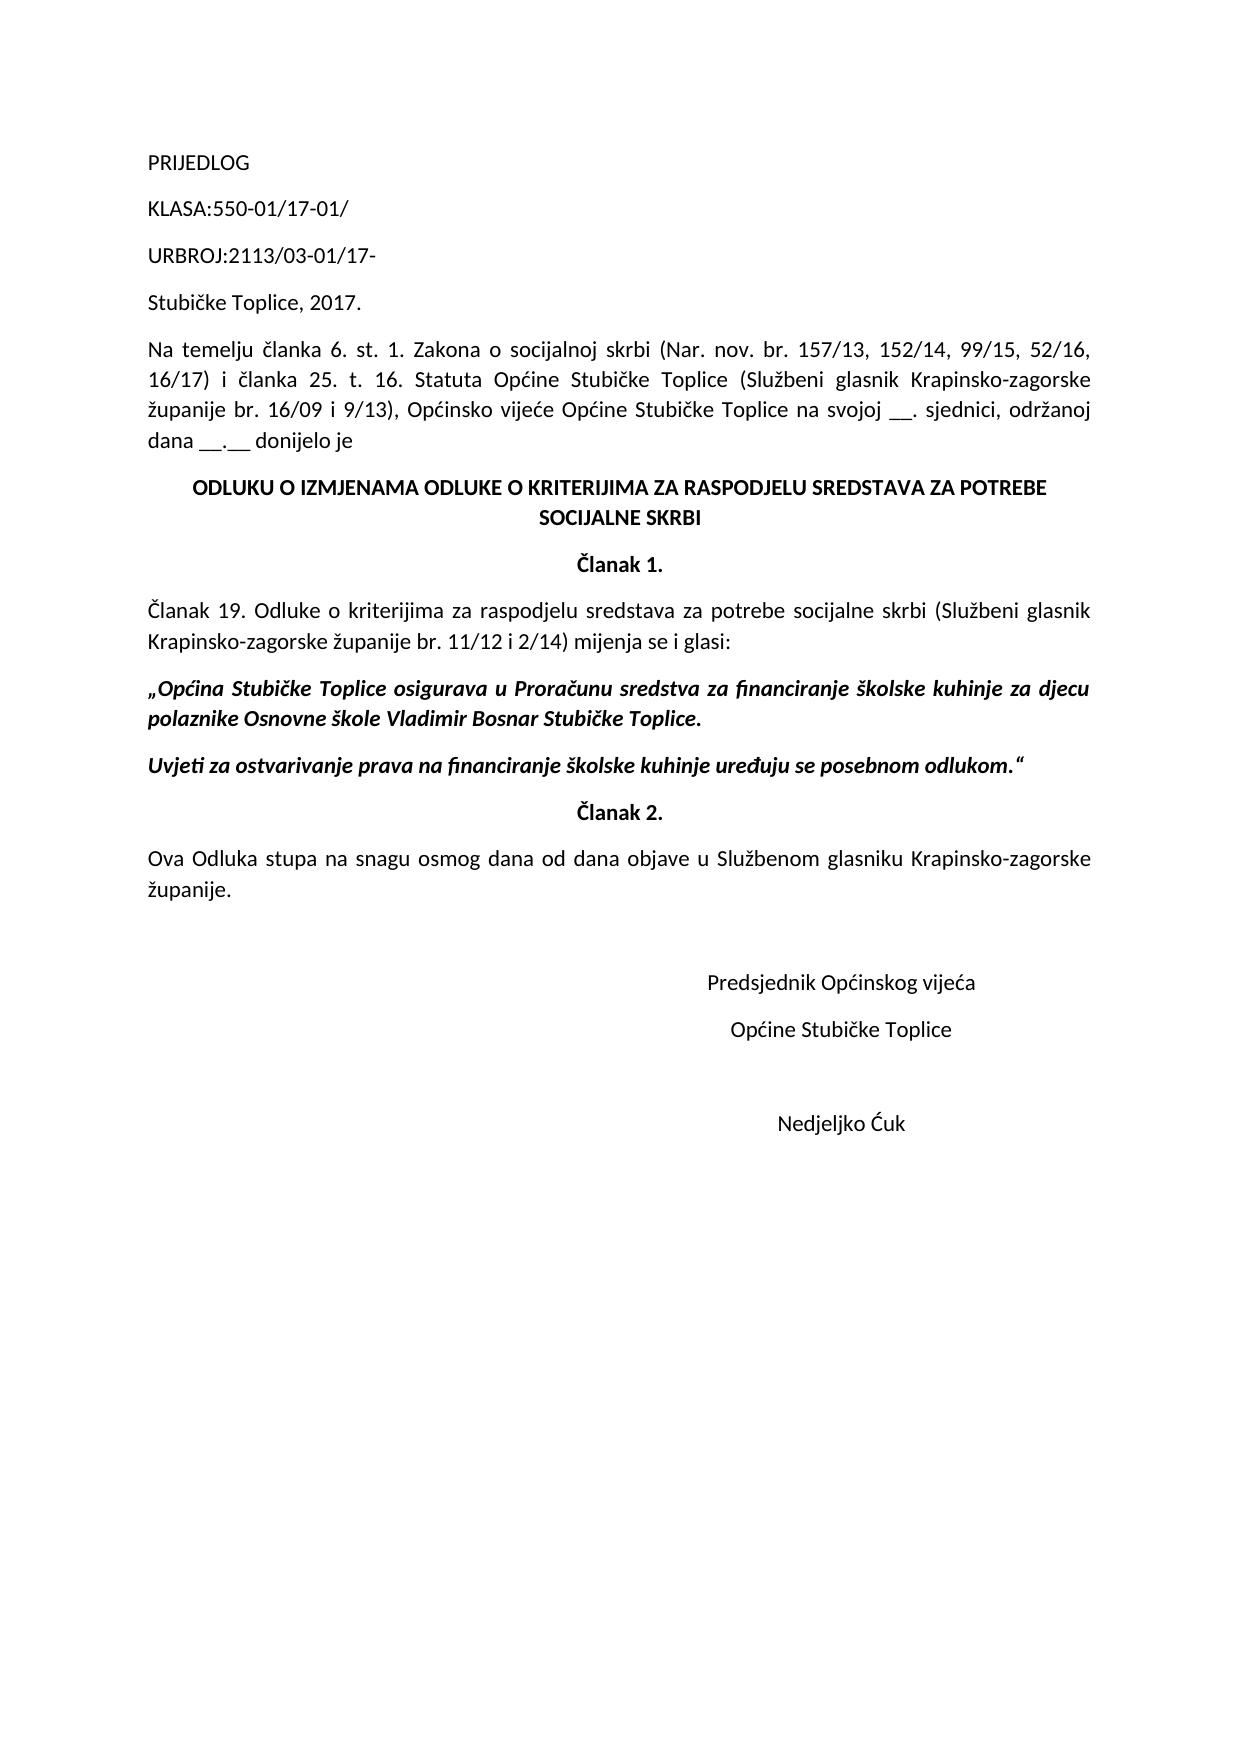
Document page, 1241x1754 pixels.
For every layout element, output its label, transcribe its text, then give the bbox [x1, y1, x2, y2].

text Stubičke Toplice, 2017. [148, 288, 1093, 316]
text „Općina Stubičke Toplice osigurava u Proračunu sredstva za financiranje školske kuhinje za djecu polaznike Osnovne škole Vladimir Bosnar Stubičke Toplice. [148, 674, 1093, 732]
text Nedjeljko Ćuk [590, 1109, 1093, 1137]
text Članak 19. Odluke o kriterijima za raspodjelu sredstava za potrebe socijalne skrbi (Službeni glasnik Krapinsko-zagorske županije br. 11/12 i 2/14) mijenja se i glasi: [148, 597, 1093, 655]
text Predsjednik Općinskog vijeća [590, 968, 1093, 996]
text Na temelju članka 6. st. 1. Zakona o socijalnoj skrbi (Nar. nov. br. 157/13, 152/14, 99/15, 52/16, 16/17) i članka 25. t. 16. Statuta Općine Stubičke Toplice (Službeni glasnik Krapinsko-zagorske županije br. 16/09 i 9/13), Općinsko vijeće Općine Stubičke Toplice na svojoj __. sjednici, održanoj dana __.__ donijelo je [148, 335, 1093, 454]
text Općine Stubičke Toplice [590, 1015, 1093, 1043]
text Uvjeti za ostvarivanje prava na financiranje školske kuhinje uređuju se posebnom odlukom.“ [148, 751, 1093, 779]
text ODLUKU O IZMJENAMA ODLUKE O KRITERIJIMA ZA RASPODJELU SREDSTAVA ZA POTREBE SOCIJALNE SKRBI [148, 473, 1093, 531]
text URBROJ:2113/03-01/17- [148, 241, 1093, 269]
text Članak 2. [148, 798, 1093, 826]
text KLASA:550-01/17-01/ [148, 194, 1093, 222]
text Članak 1. [148, 550, 1093, 578]
text PRIJEDLOG [148, 148, 1093, 176]
text Ova Odluka stupa na snagu osmog dana od dana objave u Službenom glasniku Krapinsko-zagorske županije. [148, 844, 1093, 903]
